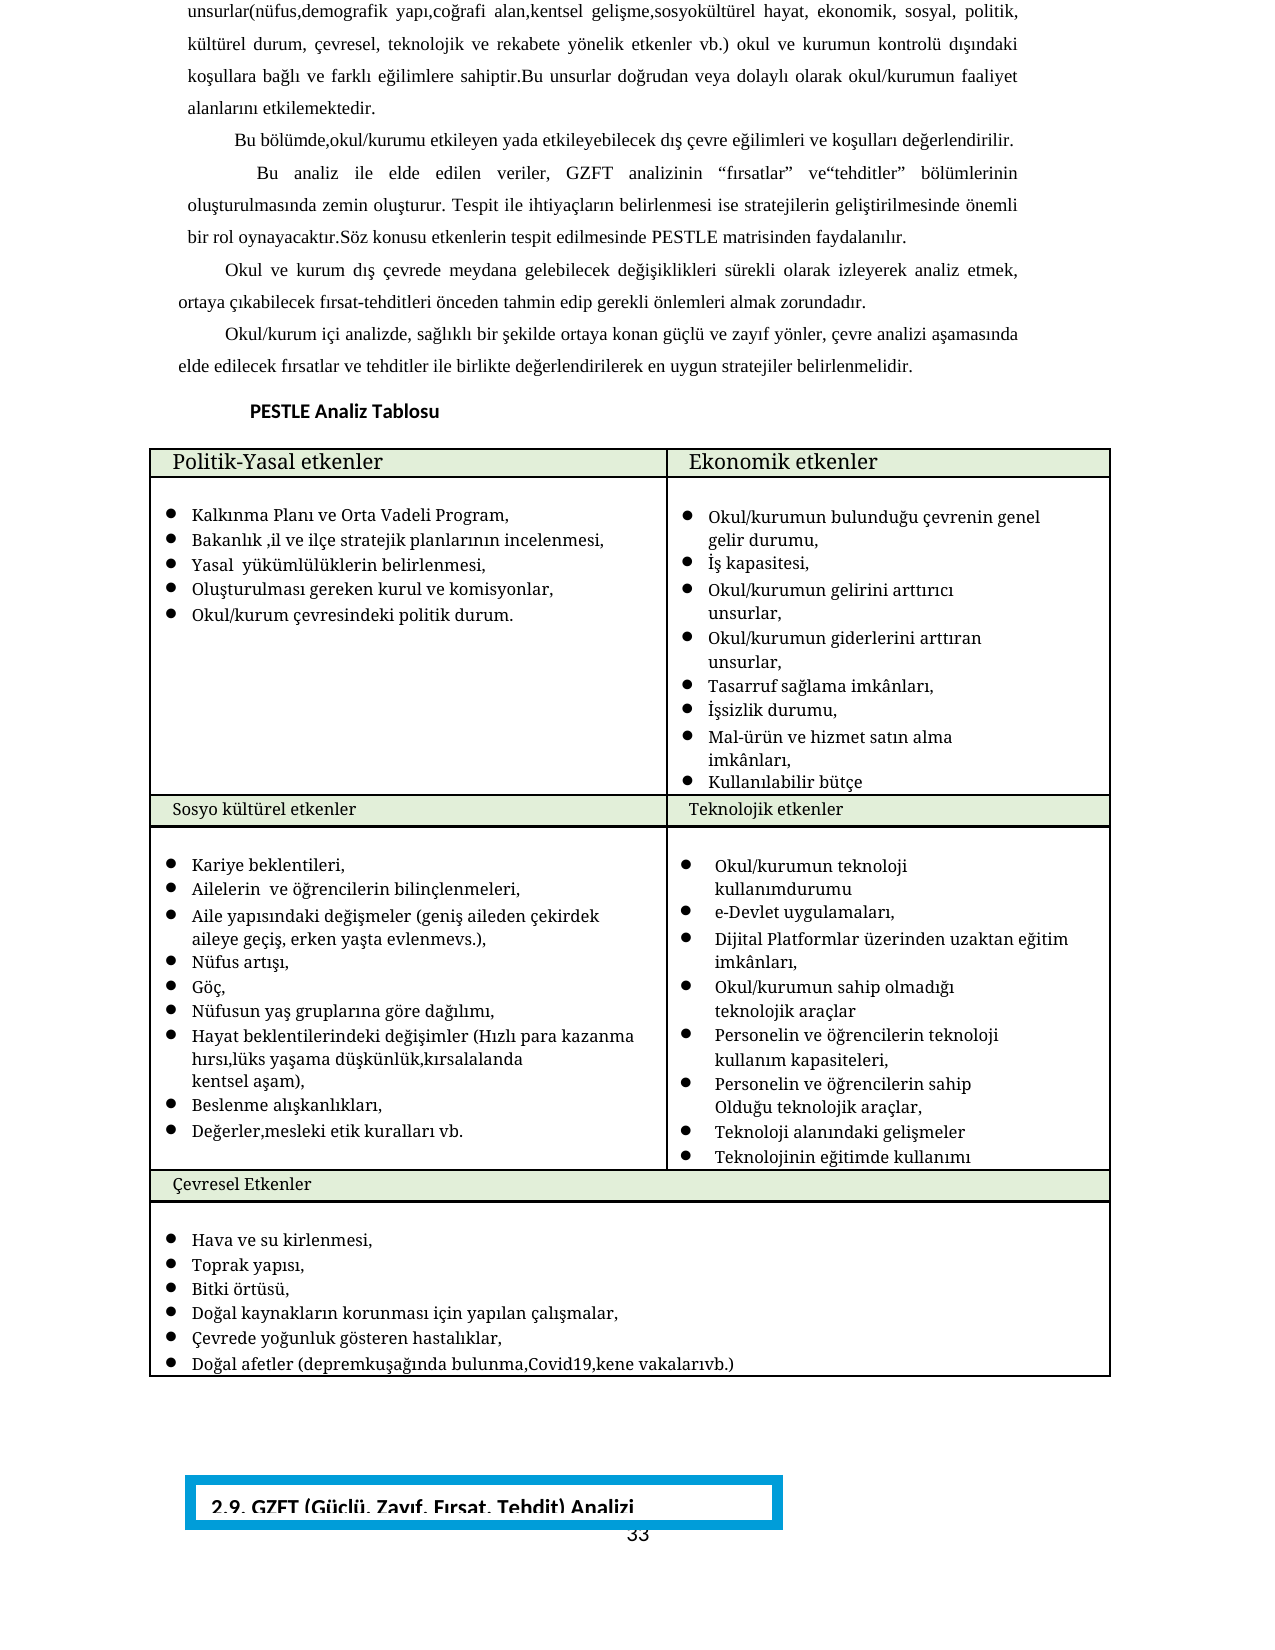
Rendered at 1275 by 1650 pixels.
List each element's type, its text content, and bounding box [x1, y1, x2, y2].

table_header Ekonomik etkenler [668, 450, 1109, 476]
table_cell Çevresel Etkenler [151, 1171, 1109, 1200]
table_cell Okul/kurumun teknoloji kullanımdurumu e-Devlet uygulamaları, Dijital Platformlar üzerinden uzaktan eğitim imkânları, Okul/kurumun sahip olmadığı teknolojik araçlar Personelin ve öğrencilerin teknoloji kullanım kapasiteleri, Personelin ve öğrencilerin sahip Olduğu teknolojik araçlar, Teknoloji alanındaki gelişmeler Teknolojinin eğitimde kullanımı [668, 828, 1109, 1169]
table_header Politik-Yasal etkenler [151, 450, 666, 476]
text Okul ve kurum dış çevrede meydana gelebilecek değişiklikleri sürekli olarak izleyerek analiz etmek, ortaya çıkabilecek fırsat-tehditleri önceden tahmin edip gerekli önlemleri almak zorundadır. [178, 258, 1019, 312]
text Bu bölümde,okul/kurumu etkileyen yada etkileyebilecek dış çevre eğilimleri ve koşulları değerlendirilir. [178, 129, 1019, 151]
table_cell Okul/kurumun bulunduğu çevrenin genel gelir durumu, İş kapasitesi, Okul/kurumun gelirini arttırıcı unsurlar, Okul/kurumun giderlerini arttıran unsurlar, Tasarruf sağlama imkânları, İşsizlik durumu, Mal-ürün ve hizmet satın alma imkânları, Kullanılabilir bütçe [668, 478, 1109, 793]
table_cell Teknolojik etkenler [668, 796, 1109, 825]
table_cell Sosyo kültürel etkenler [151, 796, 666, 825]
table_cell Kariye beklentileri, Ailelerin ve öğrencilerin bilinçlenmeleri, Aile yapısındaki değişmeler (geniş aileden çekirdek aileye geçiş, erken yaşta evlenmevs.), Nüfus artışı, Göç, Nüfusun yaş gruplarına göre dağılımı, Hayat beklentilerindeki değişimler (Hızlı para kazanma hırsı,lüks yaşama düşkünlük,kırsalalanda kentsel aşam), Beslenme alışkanlıkları, Değerler,mesleki etik kuralları vb. [151, 828, 666, 1169]
text Okul/kurum içi analizde, sağlıklı bir şekilde ortaya konan güçlü ve zayıf yönler, çevre analizi aşamasında elde edilecek fırsatlar ve tehditler ile birlikte değerlendirilerek en uygun stratejiler belirlenmelidir. [178, 323, 1019, 377]
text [187, 0, 1019, 118]
table_cell Hava ve su kirlenmesi, Toprak yapısı, Bitki örtüsü, Doğal kaynakların korunması için yapılan çalışmalar, Çevrede yoğunluk gösteren hastalıklar, Doğal afetler (depremkuşağında bulunma,Covid19,kene vakalarıvb.) [151, 1203, 1109, 1375]
text PESTLE Analiz Tablosu [250, 398, 1125, 423]
text Bu analiz ile elde edilen veriler, GZFT analizinin “fırsatlar” ve“tehditler” bölümlerinin oluşturulmasında zemin oluşturur. Tespit ile ihtiyaçların belirlenmesi ise stratejilerin geliştirilmesinde önemli bir rol oynayacaktır.Söz konusu etkenlerin tespit edilmesinde PESTLE matrisinden faydalanılır. [187, 162, 1019, 248]
table_cell Kalkınma Planı ve Orta Vadeli Program, Bakanlık ,il ve ilçe stratejik planlarının incelenmesi, Yasal yükümlülüklerin belirlenmesi, Oluşturulması gereken kurul ve komisyonlar, Okul/kurum çevresindeki politik durum. [151, 478, 666, 793]
